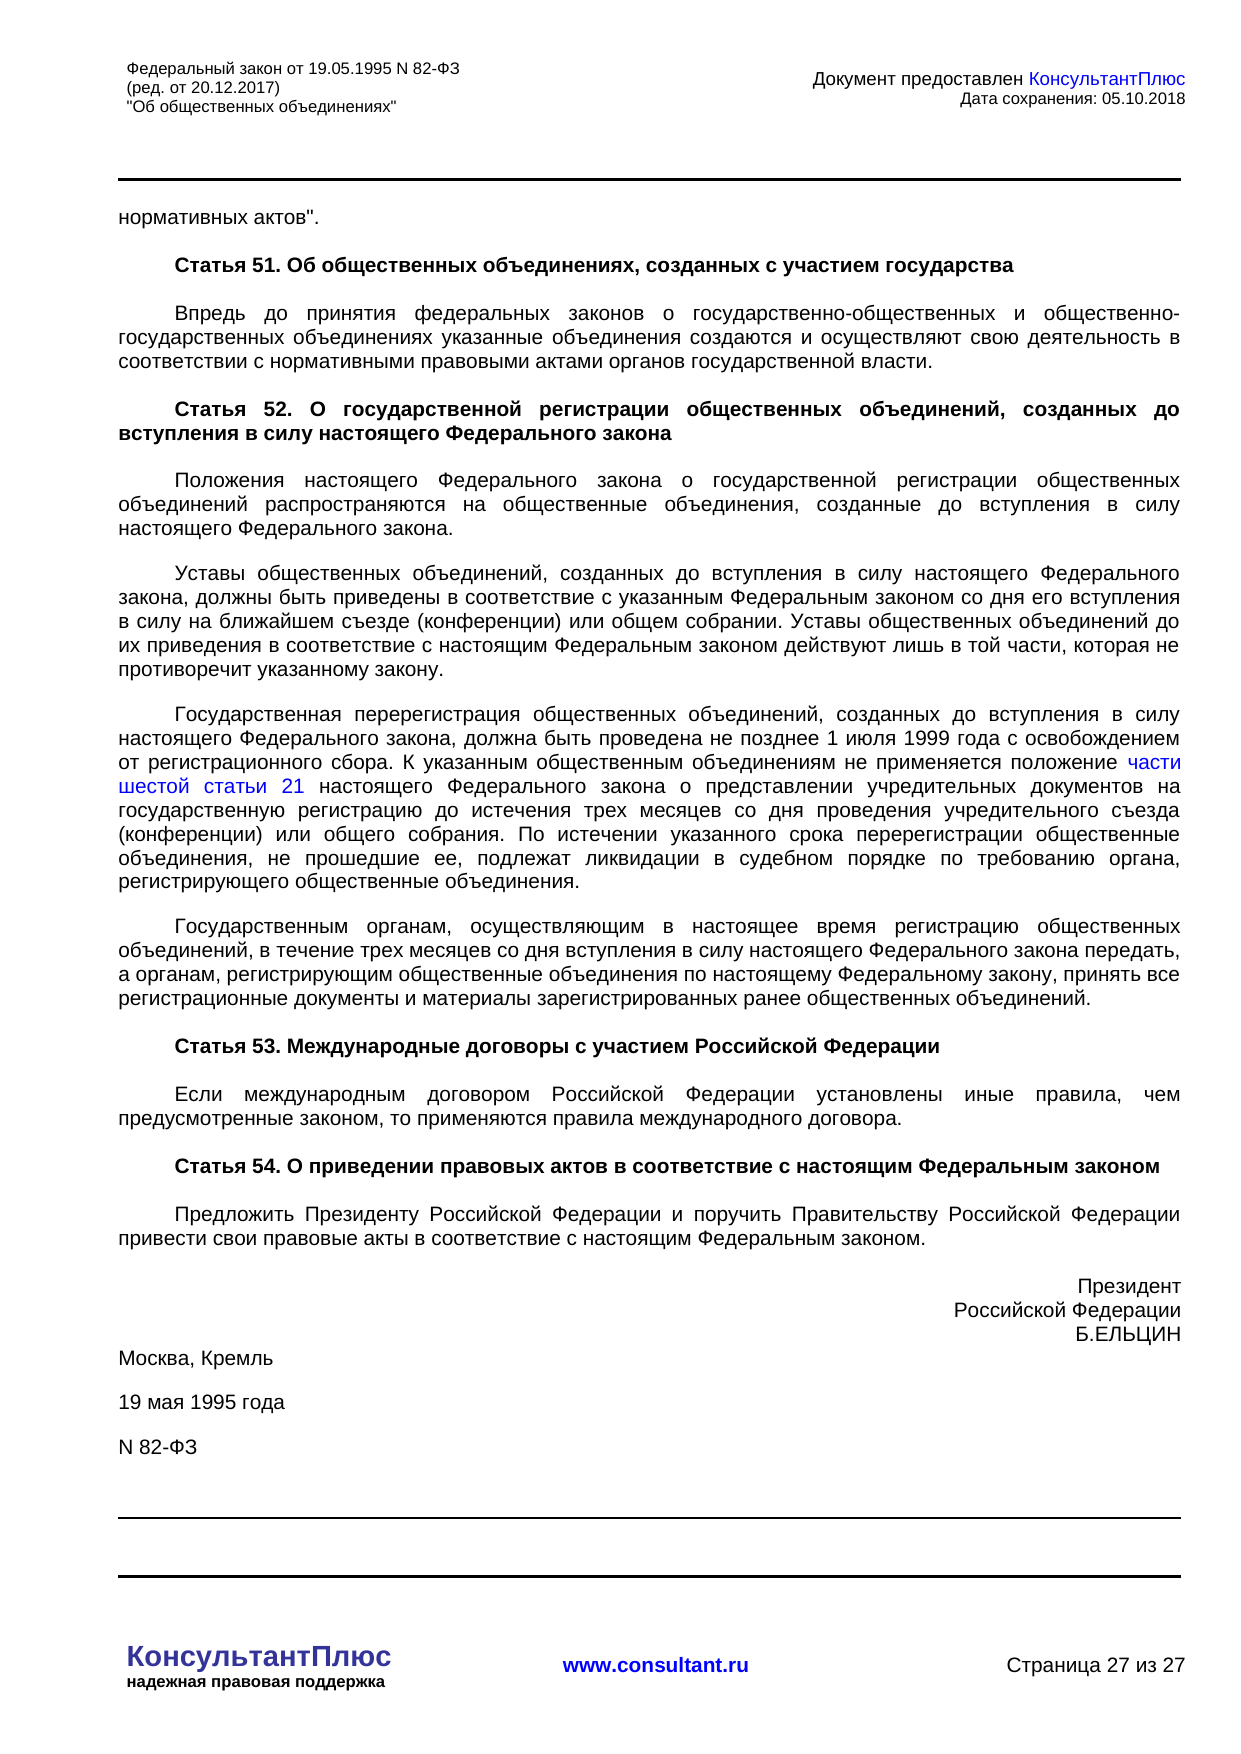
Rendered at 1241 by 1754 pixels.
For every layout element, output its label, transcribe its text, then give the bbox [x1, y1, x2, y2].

text Б.ЕЛЬЦИН [118, 1321, 1181, 1345]
text Государственным органам, осуществляющим в настоящее время регистрацию общественных объединений, в течение трех месяцев со дня вступления в силу настоящего Федерального закона передать, а органам, регистрирующим общественные объединения по настоящему Федеральному закону, принять все регистрационные документы и материалы зарегистрированных ранее общественных объединений. [118, 914, 1181, 1010]
text Москва, Кремль [118, 1345, 1181, 1369]
title Статья 54. О приведении правовых актов в соответствие с настоящим Федеральным законом [118, 1154, 1181, 1178]
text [118, 205, 1181, 229]
text Если международным договором Российской Федерации установлены иные правила, чем предусмотренные законом, то применяются правила международного договора. [118, 1082, 1181, 1130]
text 19 мая 1995 года [118, 1390, 1181, 1414]
text Президент [118, 1273, 1181, 1297]
text Положения настоящего Федерального закона о государственной регистрации общественных объединений распространяются на общественные объединения, созданные до вступления в силу настоящего Федерального закона. [118, 468, 1181, 540]
text Предложить Президенту Российской Федерации и поручить Правительству Российской Федерации привести свои правовые акты в соответствие с настоящим Федеральным законом. [118, 1202, 1181, 1249]
text Впредь до принятия федеральных законов о государственно-общественных и общественно-государственных объединениях указанные объединения создаются и осуществляют свою деятельность в соответствии с нормативными правовыми актами органов государственной власти. [118, 301, 1181, 372]
text Уставы общественных объединений, созданных до вступления в силу настоящего Федерального закона, должны быть приведены в соответствие с указанным Федеральным законом со дня его вступления в силу на ближайшем съезде (конференции) или общем собрании. Уставы общественных объединений до их приведения в соответствие с настоящим Федеральным законом действуют лишь в той части, которая не противоречит указанному закону. [118, 561, 1181, 681]
text N 82-ФЗ [118, 1435, 1181, 1459]
title Статья 53. Международные договоры с участием Российской Федерации [118, 1034, 1181, 1058]
text Российской Федерации [118, 1297, 1181, 1321]
text Государственная перерегистрация общественных объединений, созданных до вступления в силу настоящего Федерального закона, должна быть проведена не позднее 1 июля 1999 года с освобождением от регистрационного сбора. К указанным общественным объединениям не применяется положение части шестой статьи 21 настоящего Федерального закона о представлении учредительных документов на государственную регистрацию до истечения трех месяцев со дня проведения учредительного съезда (конференции) или общего собрания. По истечении указанного срока перерегистрации общественные объединения, не прошедшие ее, подлежат ликвидации в судебном порядке по требованию органа, регистрирующего общественные объединения. [118, 702, 1181, 893]
title Статья 52. О государственной регистрации общественных объединений, созданных до вступления в силу настоящего Федерального закона [118, 396, 1181, 444]
title Статья 51. Об общественных объединениях, созданных с участием государства [118, 253, 1181, 277]
